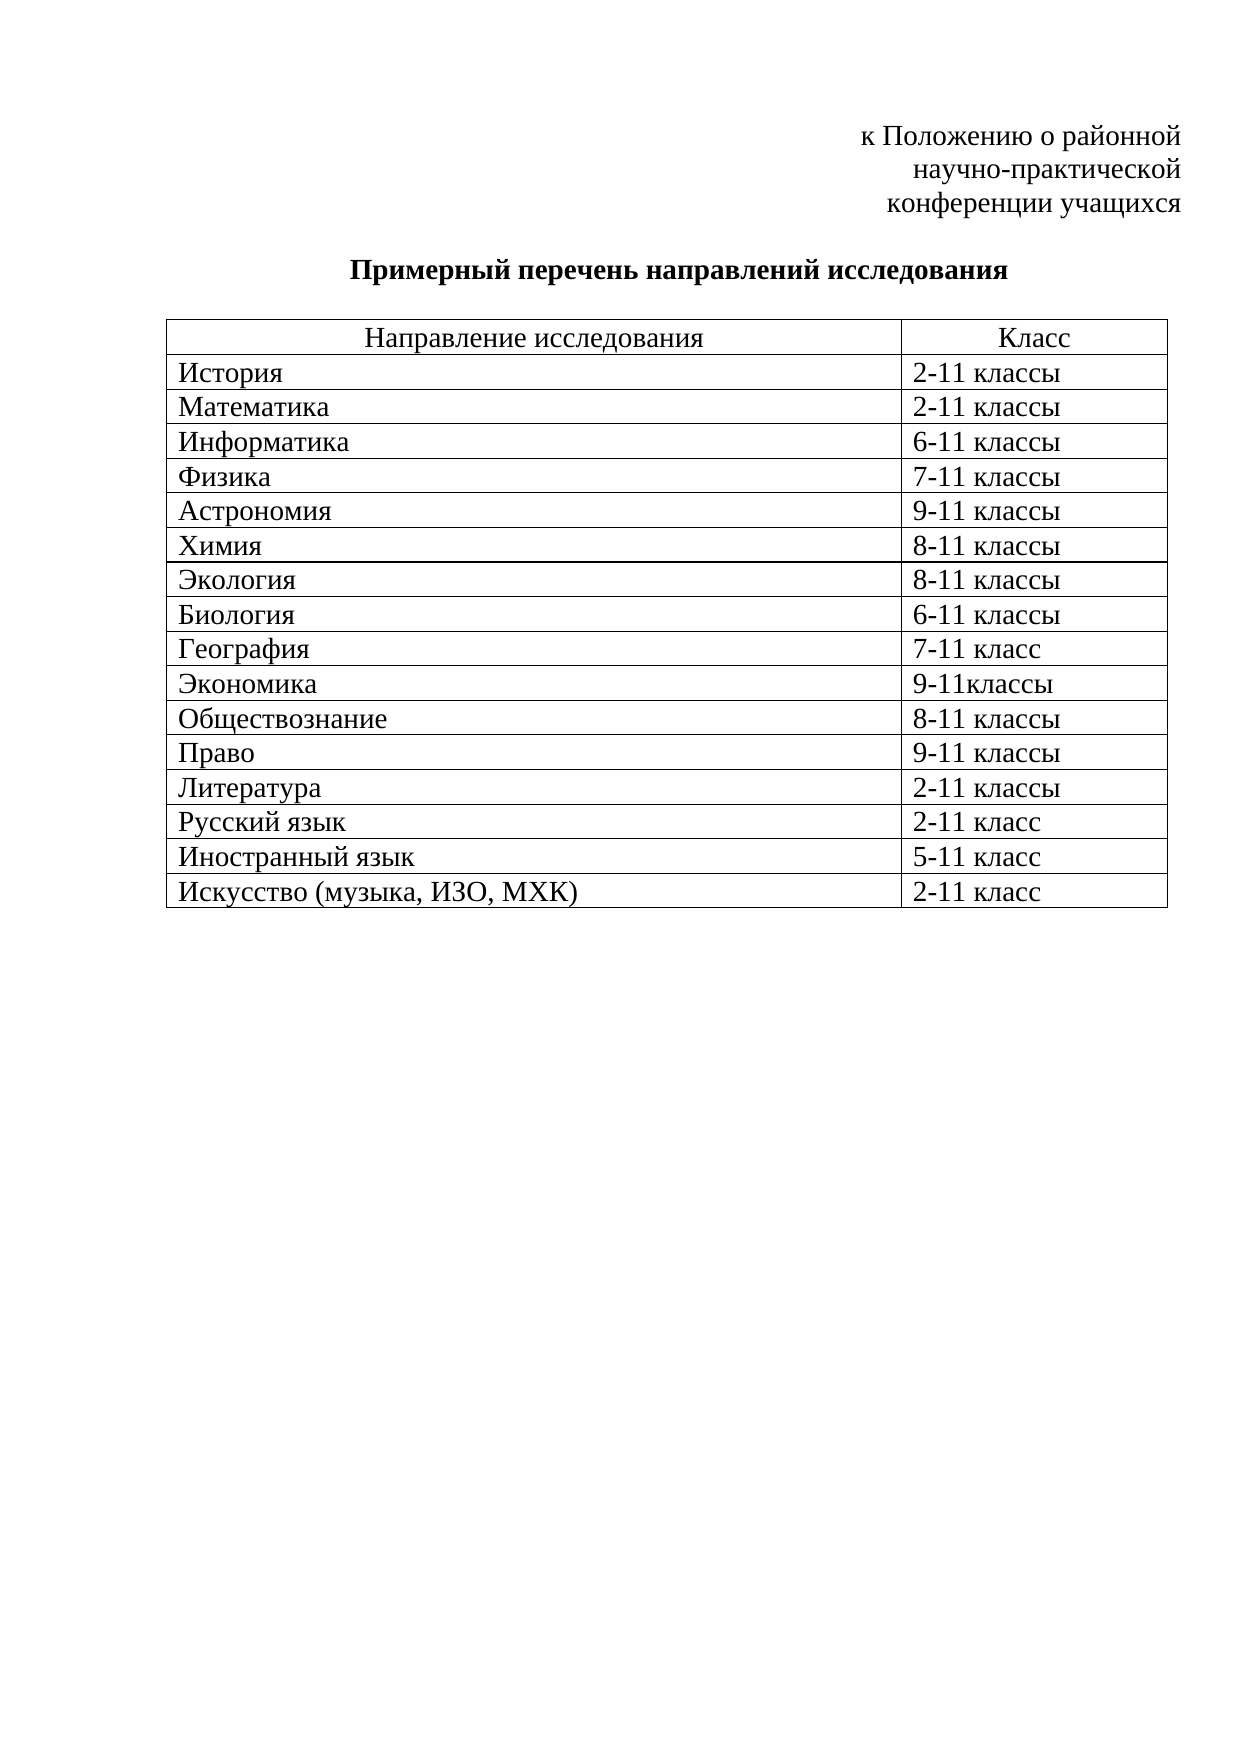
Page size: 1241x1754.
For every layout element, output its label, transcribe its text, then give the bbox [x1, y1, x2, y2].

table_cell 8-11 классы [902, 528, 1167, 561]
table_cell 2-11 класс [902, 805, 1167, 838]
table_cell География [167, 632, 901, 665]
table_cell 2-11 класс [902, 874, 1167, 907]
table_cell 9-11 классы [902, 735, 1167, 769]
table_header Класс [902, 320, 1167, 354]
table_cell Физика [167, 459, 901, 492]
table_cell Русский язык [167, 805, 901, 838]
table_cell 5-11 класс [902, 839, 1167, 873]
table_cell Право [167, 735, 901, 769]
table_cell 2-11 классы [902, 390, 1167, 423]
table_cell 7-11 классы [902, 459, 1167, 492]
table_cell Обществознание [167, 701, 901, 734]
table_cell 8-11 классы [902, 701, 1167, 734]
table_cell Астрономия [167, 493, 901, 527]
table_header Направление исследования [167, 320, 901, 354]
table_cell Математика [167, 390, 901, 423]
table_cell 6-11 классы [902, 424, 1167, 458]
table_cell Литература [167, 770, 901, 803]
table_cell Искусство (музыка, ИЗО, МХК) [167, 874, 901, 907]
table_cell Химия [167, 528, 901, 561]
table_cell Информатика [167, 424, 901, 458]
table_cell 7-11 класс [902, 632, 1167, 665]
table_cell 8-11 классы [902, 563, 1167, 596]
text к Положению о районной [177, 118, 1181, 152]
table_cell 6-11 классы [902, 597, 1167, 631]
table_cell Экология [167, 563, 901, 596]
table_cell 2-11 классы [902, 355, 1167, 388]
text научно-практической [177, 152, 1181, 185]
table_cell 9-11классы [902, 666, 1167, 700]
table_cell 9-11 классы [902, 493, 1167, 527]
table_cell 2-11 классы [902, 770, 1167, 803]
table_cell Иностранный язык [167, 839, 901, 873]
text Примерный перечень направлений исследования [177, 252, 1181, 286]
text конференции учащихся [177, 185, 1181, 219]
table_cell Экономика [167, 666, 901, 700]
table_cell Биология [167, 597, 901, 631]
table_cell История [167, 355, 901, 388]
